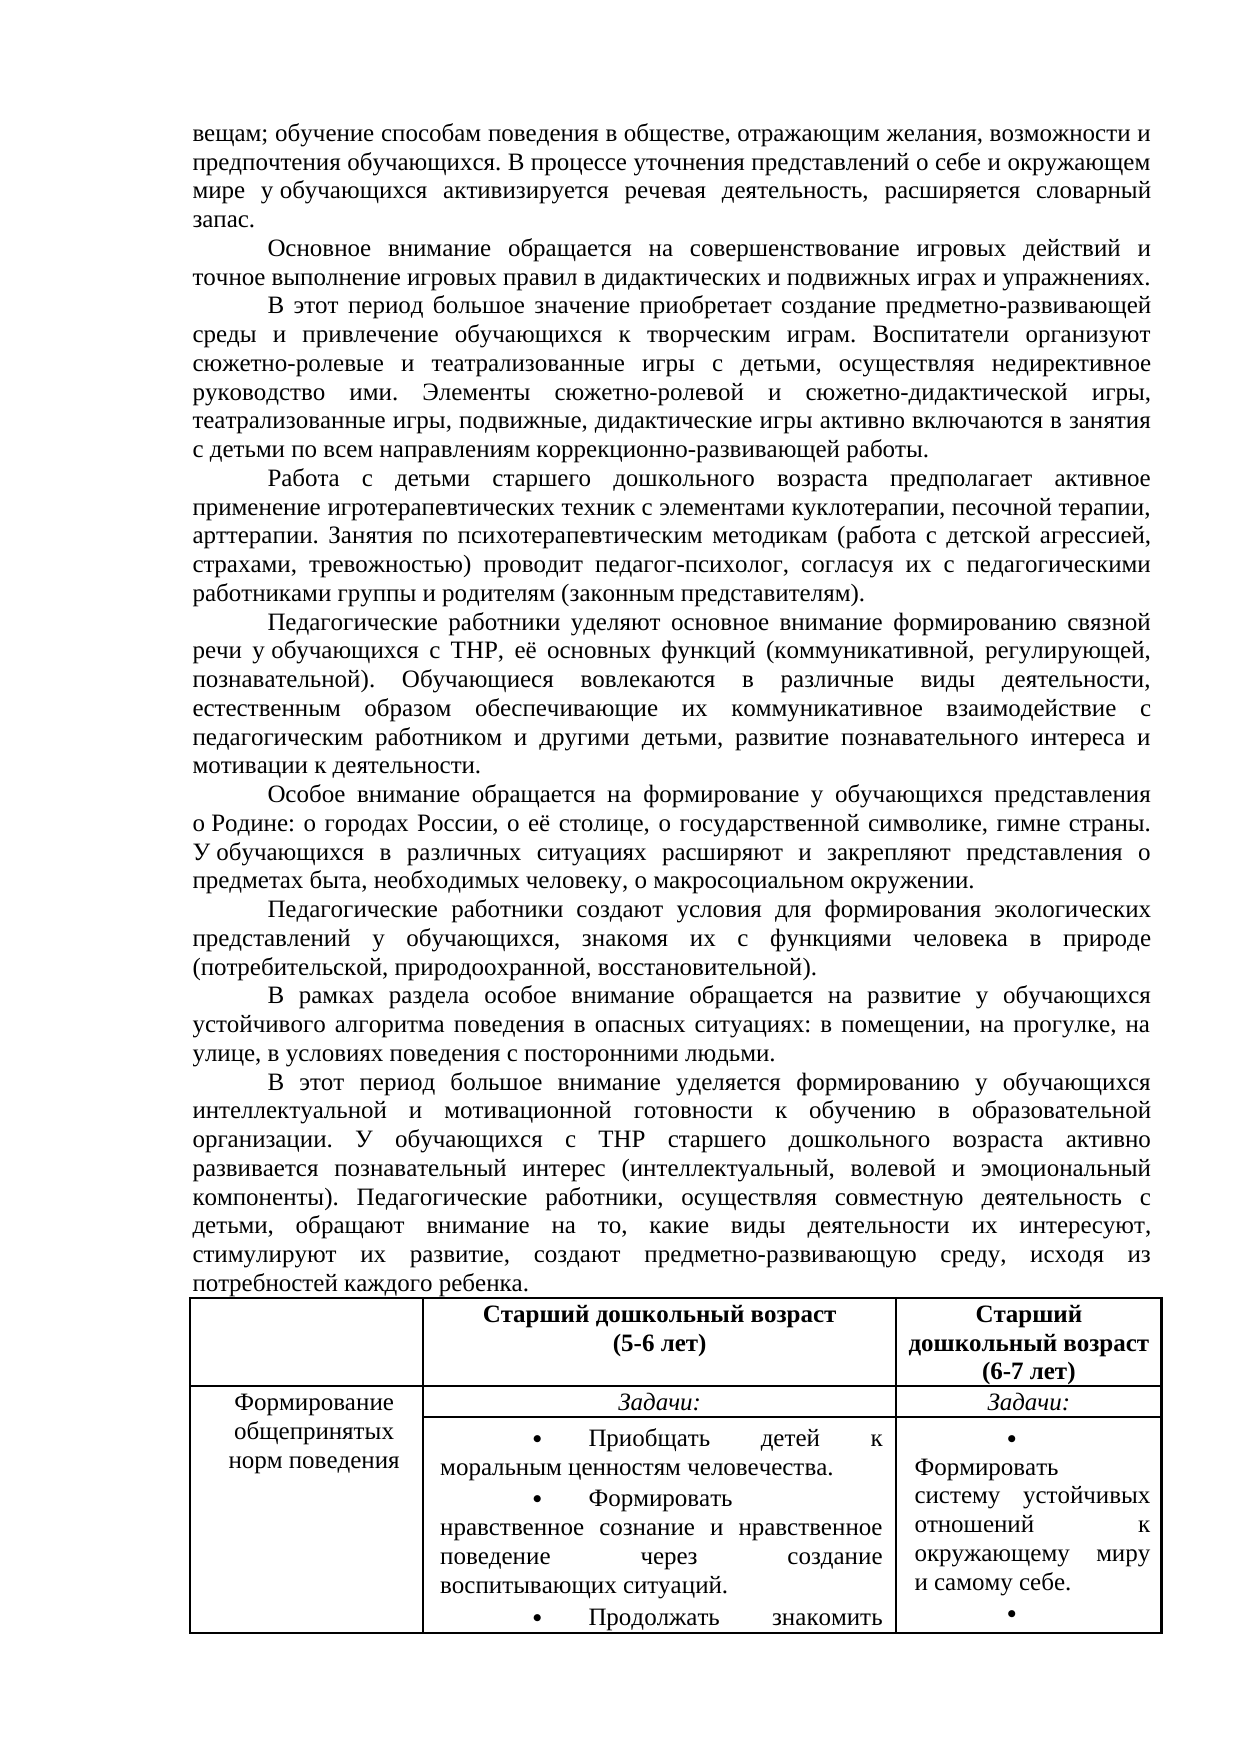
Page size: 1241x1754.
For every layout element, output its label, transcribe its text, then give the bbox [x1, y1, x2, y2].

table_header [191, 1299, 422, 1385]
text Особое внимание обращается на формирование у обучающихся представления о Родине: о городах России, о её столице, о государственной символике, гимне страны. У обучающихся в различных ситуациях расширяют и закрепляют представления о предметах быта, необходимых человеку, о макросоциальном окружении. [192, 779, 1152, 894]
text Педагогические работники уделяют основное внимание формированию связной речи у обучающихся с ТНР, её основных функций (коммуникативной, регулирующей, познавательной). Обучающиеся вовлекаются в различные виды деятельности, естественным образом обеспечивающие их коммуникативное взаимодействие с педагогическим работником и другими детьми, развитие познавательного интереса и мотивации к деятельности. [192, 607, 1152, 779]
text Педагогические работники создают условия для формирования экологических представлений у обучающихся, знакомя их с функциями человека в природе (потребительской, природоохранной, восстановительной). [192, 894, 1152, 981]
text В этот период большое внимание уделяется формированию у обучающихся интеллектуальной и мотивационной готовности к обучению в образовательной организации. У обучающихся с ТНР старшего дошкольного возраста активно развивается познавательный интерес (интеллектуальный, волевой и эмоциональный компоненты). Педагогические работники, осуществляя совместную деятельность с детьми, обращают внимание на то, какие виды деятельности их интересуют, стимулируют их развитие, создают предметно-развивающую среду, исходя из потребностей каждого ребенка. [192, 1067, 1152, 1297]
table_header Старший дошкольный возраст (6-7 лет) [897, 1299, 1160, 1385]
text В рамках раздела особое внимание обращается на развитие у обучающихся устойчивого алгоритма поведения в опасных ситуациях: в помещении, на прогулке, на улице, в условиях поведения с посторонними людьми. [192, 981, 1152, 1067]
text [192, 118, 1152, 233]
table_cell Задачи: [897, 1387, 1160, 1416]
table_header Старший дошкольный возраст (5-6 лет) [424, 1299, 895, 1385]
text Основное внимание обращается на совершенствование игровых действий и точное выполнение игровых правил в дидактических и подвижных играх и упражнениях. [192, 233, 1152, 291]
table_cell Формирование общепринятых норм поведения [191, 1387, 422, 1632]
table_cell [424, 1418, 895, 1632]
text Работа с детьми старшего дошкольного возраста предполагает активное применение игротерапевтических техник с элементами куклотерапии, песочной терапии, арттерапии. Занятия по психотерапевтическим методикам (работа с детской агрессией, страхами, тревожностью) проводит педагог-психолог, согласуя их с педагогическими работниками группы и родителям (законным представителям). [192, 463, 1152, 607]
table_cell Задачи: [424, 1387, 895, 1416]
text В этот период большое значение приобретает создание предметно-развивающей среды и привлечение обучающихся к творческим играм. Воспитатели организуют сюжетно-ролевые и театрализованные игры с детьми, осуществляя недирективное руководство ими. Элементы сюжетно-ролевой и сюжетно-дидактической игры, театрализованные игры, подвижные, дидактические игры активно включаются в занятия с детьми по всем направлениям коррекционно-развивающей работы. [192, 291, 1152, 463]
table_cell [897, 1418, 1160, 1632]
